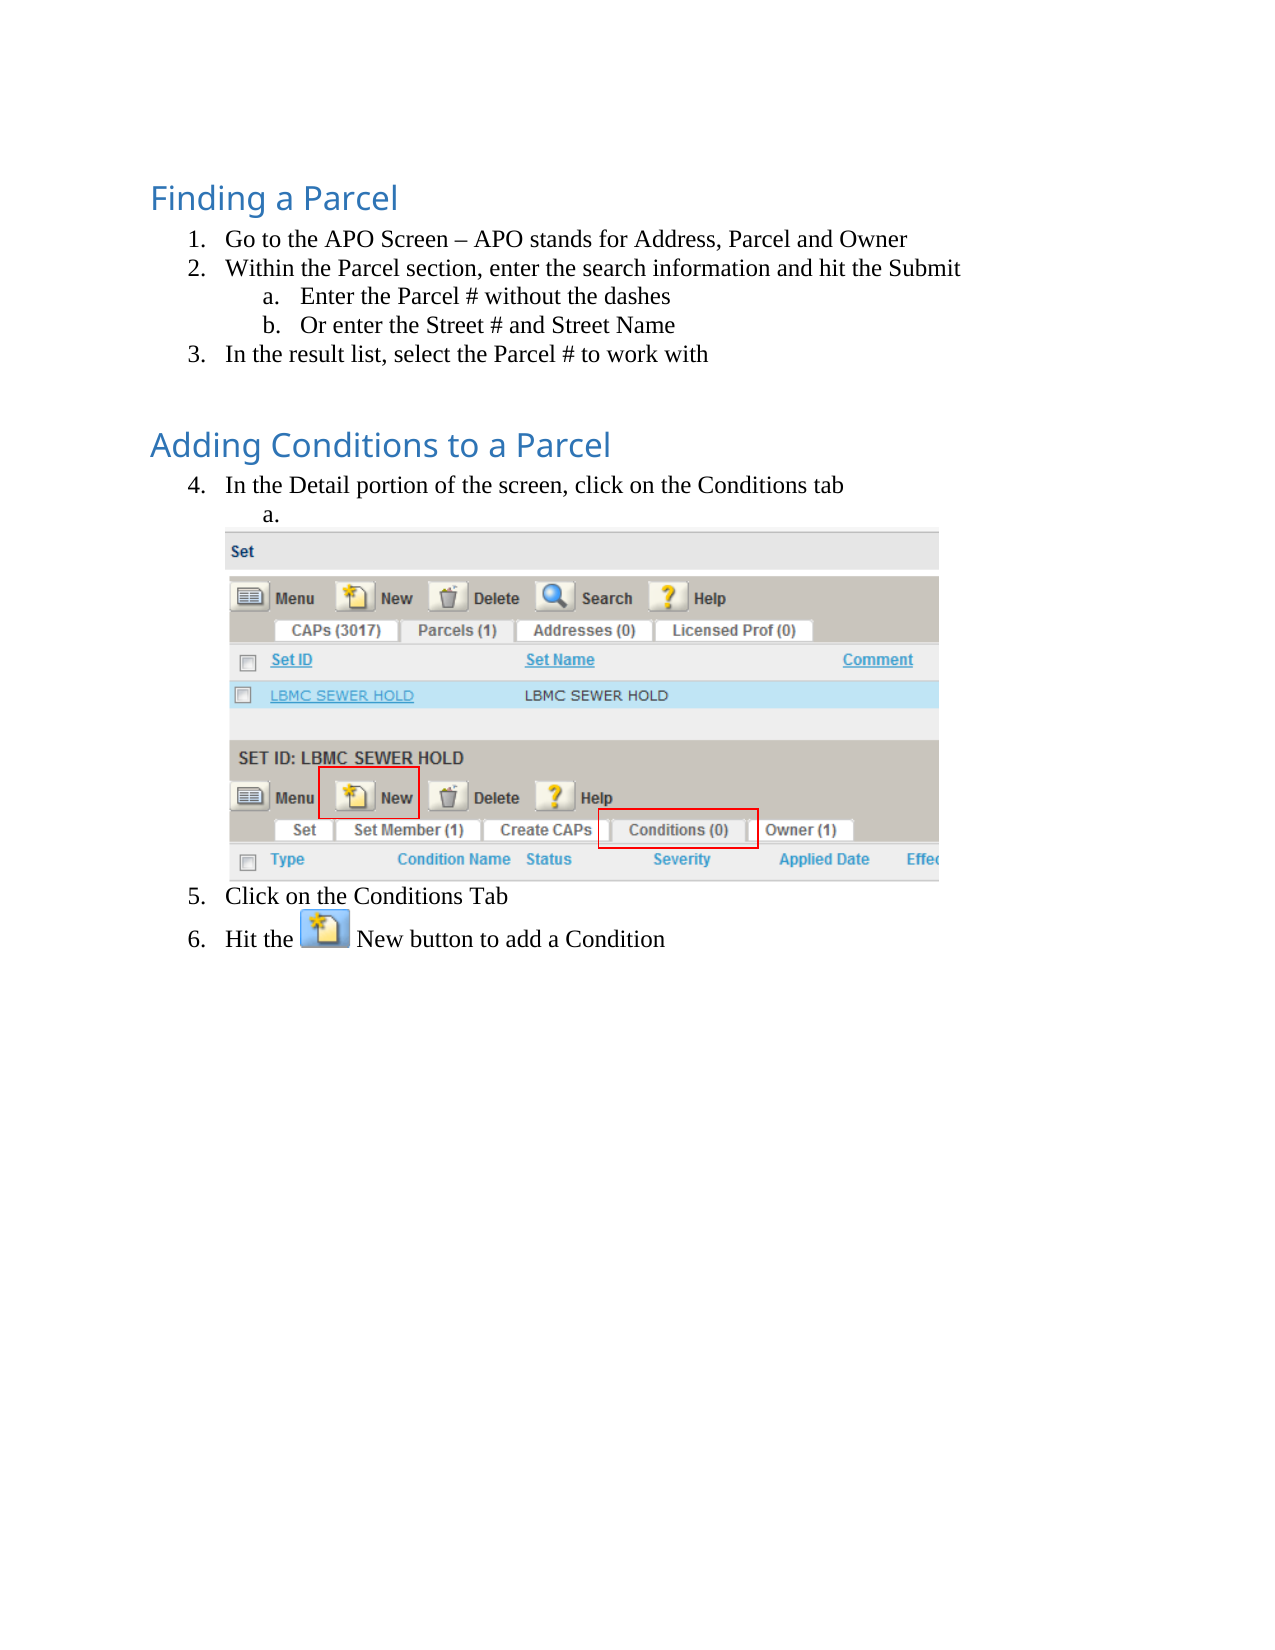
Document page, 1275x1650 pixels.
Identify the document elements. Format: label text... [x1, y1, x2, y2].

list In the result list, select the Parcel # to work with [187, 339, 1125, 368]
subtitle Finding a Parcel [150, 175, 1125, 220]
list Within the Parcel section, enter the search information and hit the Submit [187, 253, 1125, 281]
list Go to the APO Screen – APO stands for Address, Parcel and Owner [187, 224, 1125, 253]
picture [300, 909, 350, 948]
list Click on the Conditions Tab [187, 881, 1125, 910]
list In the Detail portion of the screen, click on the Conditions tab [187, 470, 1125, 499]
subtitle Adding Conditions to a Parcel [150, 421, 1125, 467]
list Enter the Parcel # without the dashes [262, 281, 1125, 310]
list Hit the New button to add a Condition [187, 910, 1125, 953]
list Or enter the Street # and Street Name [262, 310, 1125, 339]
picture [225, 527, 939, 882]
